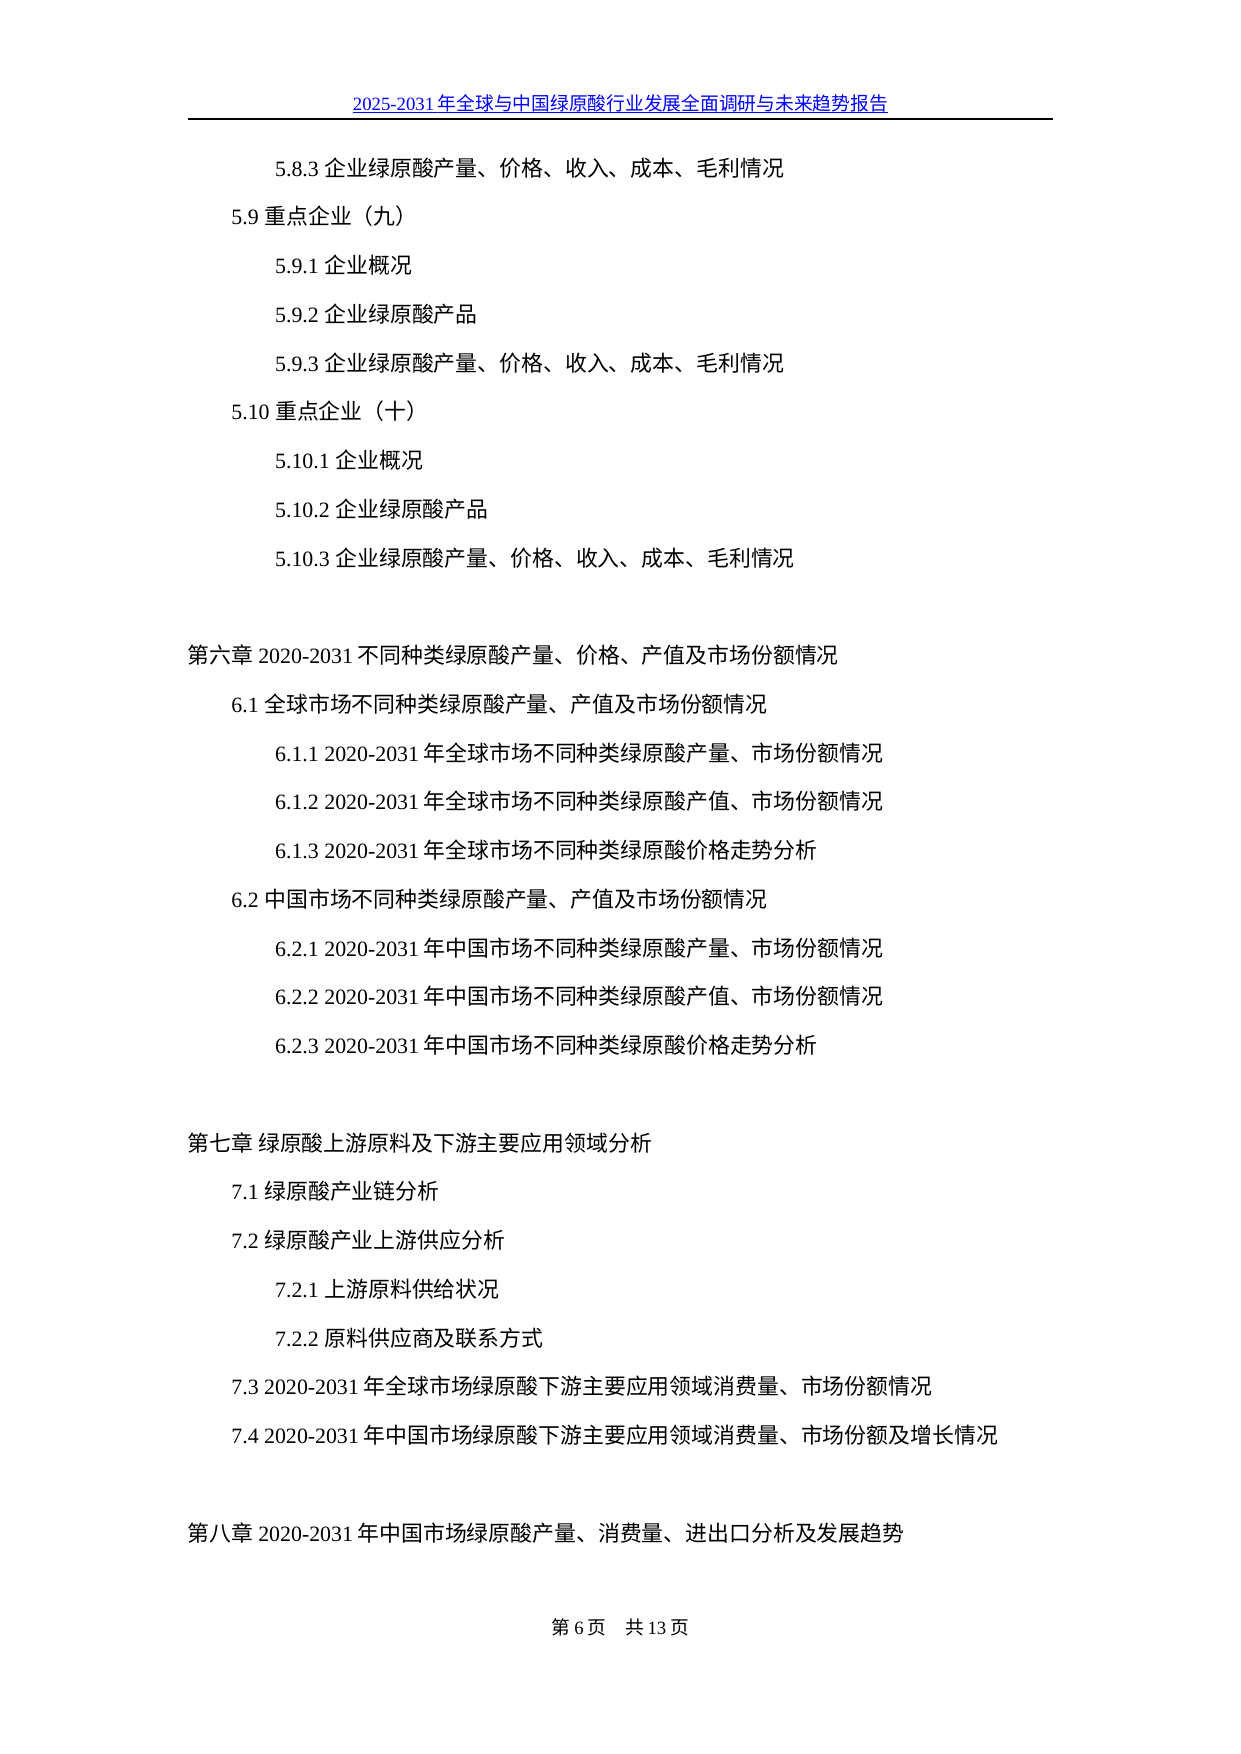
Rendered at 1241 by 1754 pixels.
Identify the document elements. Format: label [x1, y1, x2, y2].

text [187, 150, 1053, 1548]
